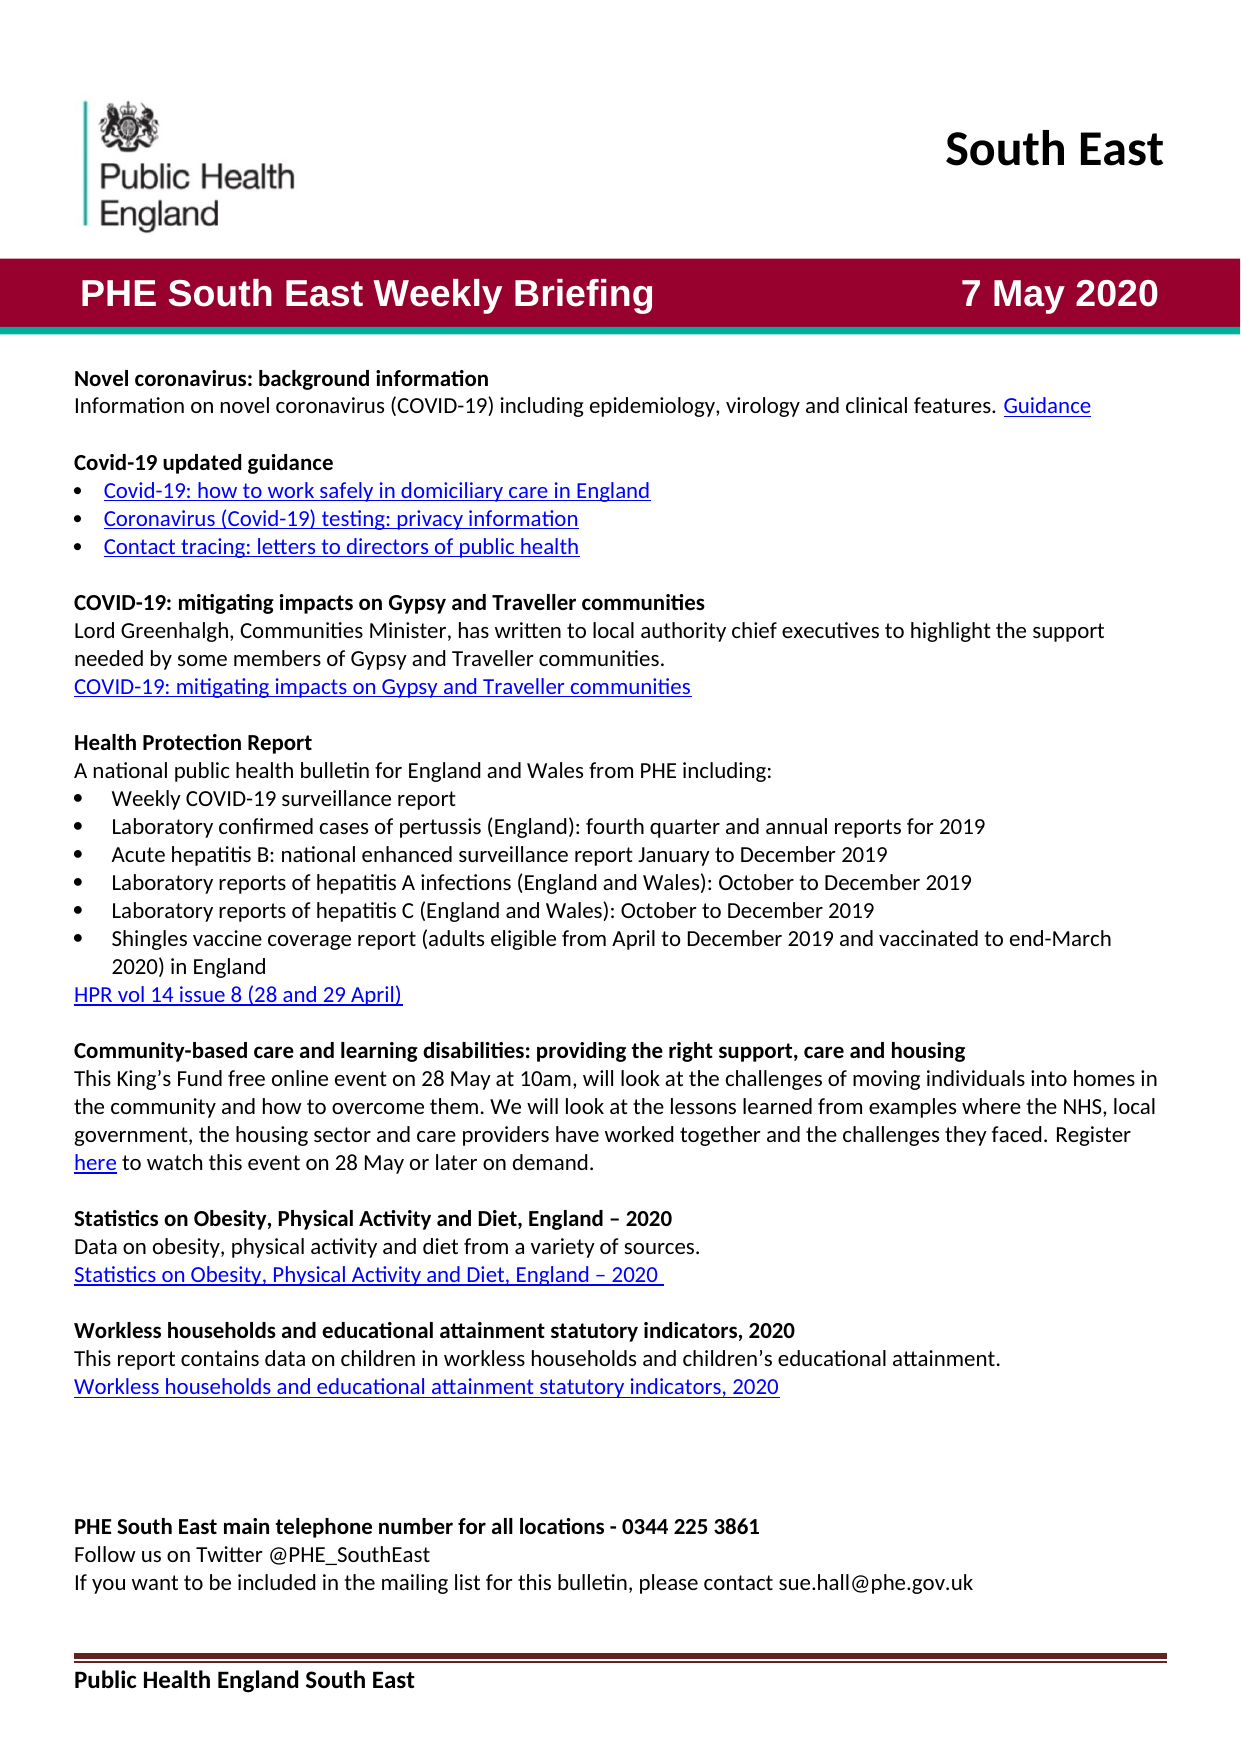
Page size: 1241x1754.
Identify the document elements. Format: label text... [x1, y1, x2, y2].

text Covid-19 updated guidance [74, 448, 1167, 476]
text COVID-19: mitigating impacts on Gypsy and Traveller communities [74, 672, 1167, 700]
text Statistics on Obesity, Physical Activity and Diet, England – 2020 [74, 1204, 1167, 1232]
text HPR vol 14 issue 8 (28 and 29 April) [74, 980, 1167, 1008]
text Health Protection Report [74, 728, 1167, 756]
text Community-based care and learning disabilities: providing the right support, care and housing [74, 1036, 1167, 1064]
text Information on novel coronavirus (COVID-19) including epidemiology, virology and clinical features. Guidance [74, 392, 1167, 420]
list Coronavirus (Covid-19) testing: privacy information [74, 504, 1167, 532]
list Contact tracing: letters to directors of public health [74, 532, 1167, 560]
list Shingles vaccine coverage report (adults eligible from April to December 2019 and vaccinated to end-March 2020) in England [74, 924, 1167, 980]
text Workless households and educational attainment statutory indicators, 2020 [74, 1372, 1167, 1400]
list Laboratory confirmed cases of pertussis (England): fourth quarter and annual reports for 2019 [74, 812, 1167, 840]
list Laboratory reports of hepatitis A infections (England and Wales): October to December 2019 [74, 868, 1167, 896]
text Lord Greenhalgh, Communities Minister, has written to local authority chief executives to highlight the support needed by some members of Gypsy and Traveller communities. [74, 616, 1167, 672]
text If you want to be included in the mailing list for this bulletin, please contact sue.hall@phe.gov.uk [74, 1568, 1167, 1597]
text COVID-19: mitigating impacts on Gypsy and Traveller communities [74, 588, 1167, 616]
text A national public health bulletin for England and Wales from PHE including: [74, 756, 1167, 784]
text Workless households and educational attainment statutory indicators, 2020 [74, 1316, 1167, 1344]
text South East [945, 89, 1226, 178]
text This King’s Fund free online event on 28 May at 10am, will look at the challenges of moving individuals into homes in the community and how to overcome them. We will look at the lessons learned from examples where the NHS, local government, the housing sector and care providers have worked together and the challenges they faced. Register here to watch this event on 28 May or later on demand. [74, 1064, 1167, 1176]
text PHE South East main telephone number for all locations - 0344 225 3861 [74, 1512, 1167, 1541]
list Laboratory reports of hepatitis C (England and Wales): October to December 2019 [74, 896, 1167, 924]
list Covid-19: how to work safely in domiciliary care in England [74, 476, 1167, 504]
text This report contains data on children in workless households and children’s educational attainment. [74, 1344, 1167, 1372]
text Follow us on Twitter @PHE_SouthEast [74, 1541, 1167, 1568]
text Novel coronavirus: background information [74, 364, 1167, 392]
text Data on obesity, physical activity and diet from a variety of sources. [74, 1232, 1167, 1260]
text Statistics on Obesity, Physical Activity and Diet, England – 2020 [74, 1260, 1167, 1288]
picture [73, 88, 306, 242]
list Acute hepatitis B: national enhanced surveillance report January to December 2019 [74, 840, 1167, 868]
list Weekly COVID-19 surveillance report [74, 784, 1167, 812]
